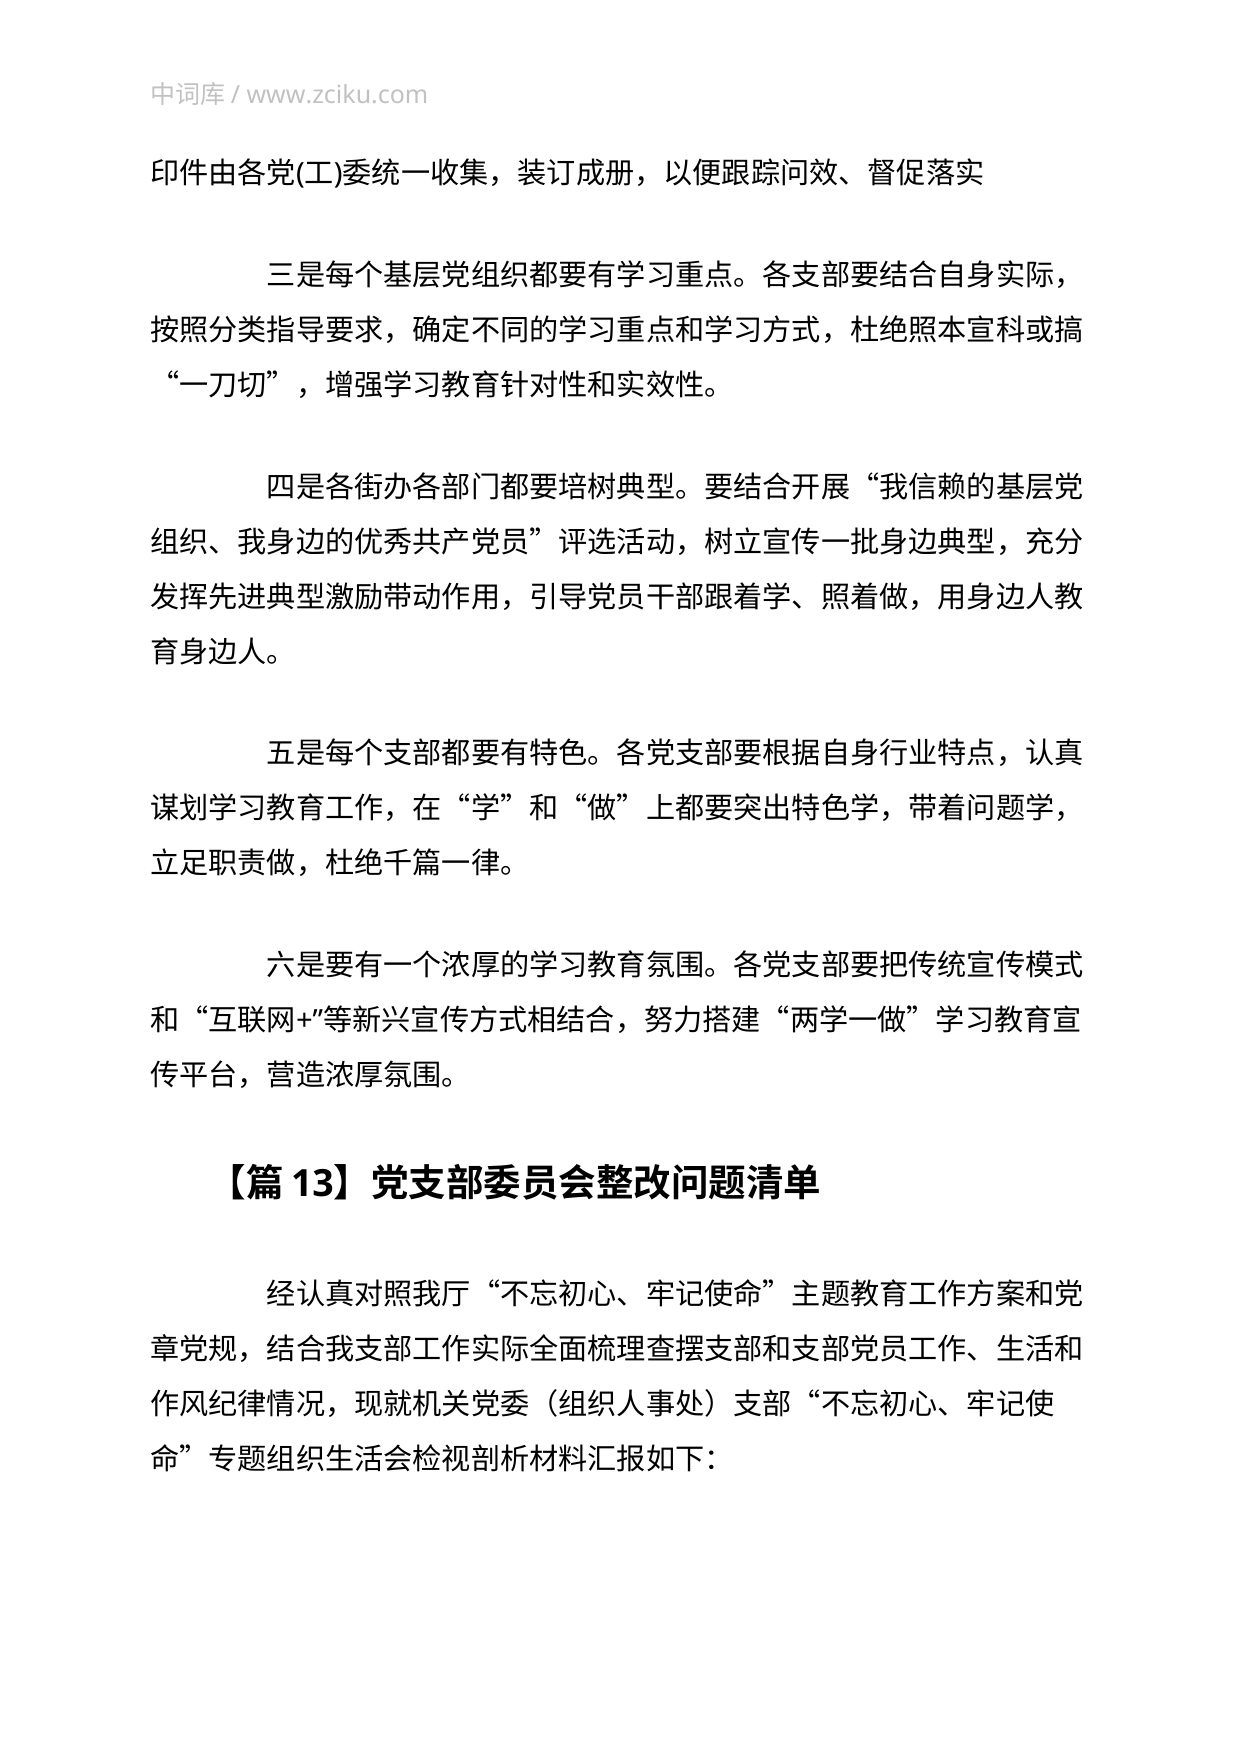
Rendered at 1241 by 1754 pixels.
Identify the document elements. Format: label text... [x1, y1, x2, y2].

text 六是要有一个浓厚的学习教育氛围。各党支部要把传统宣传模式和“互联网+”等新兴宣传方式相结合，努力搭建“两学一做”学习教育宣传平台，营造浓厚氛围。 [150, 942, 1090, 1094]
text 经认真对照我厅“不忘初心、牢记使命”主题教育工作方案和党章党规，结合我支部工作实际全面梳理查摆支部和支部党员工作、生活和作风纪律情况，现就机关党委（组织人事处）支部“不忘初心、牢记使命”专题组织生活会检视剖析材料汇报如下： [150, 1271, 1090, 1478]
text 四是各街办各部门都要培树典型。要结合开展“我信赖的基层党组织、我身边的优秀共产党员”评选活动，树立宣传一批身边典型，充分发挥先进典型激励带动作用，引导党员干部跟着学、照着做，用身边人教育身边人。 [150, 463, 1090, 671]
text 【篇13】党支部委员会整改问题清单 [150, 1153, 1090, 1208]
text 五是每个支部都要有特色。各党支部要根据自身行业特点，认真谋划学习教育工作，在“学”和“做”上都要突出特色学，带着问题学，立足职责做，杜绝千篇一律。 [150, 730, 1090, 882]
text 三是每个基层党组织都要有学习重点。各支部要结合自身实际，按照分类指导要求，确定不同的学习重点和学习方式，杜绝照本宣科或搞“一刀切”，增强学习教育针对性和实效性。 [150, 252, 1090, 404]
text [150, 150, 1090, 192]
